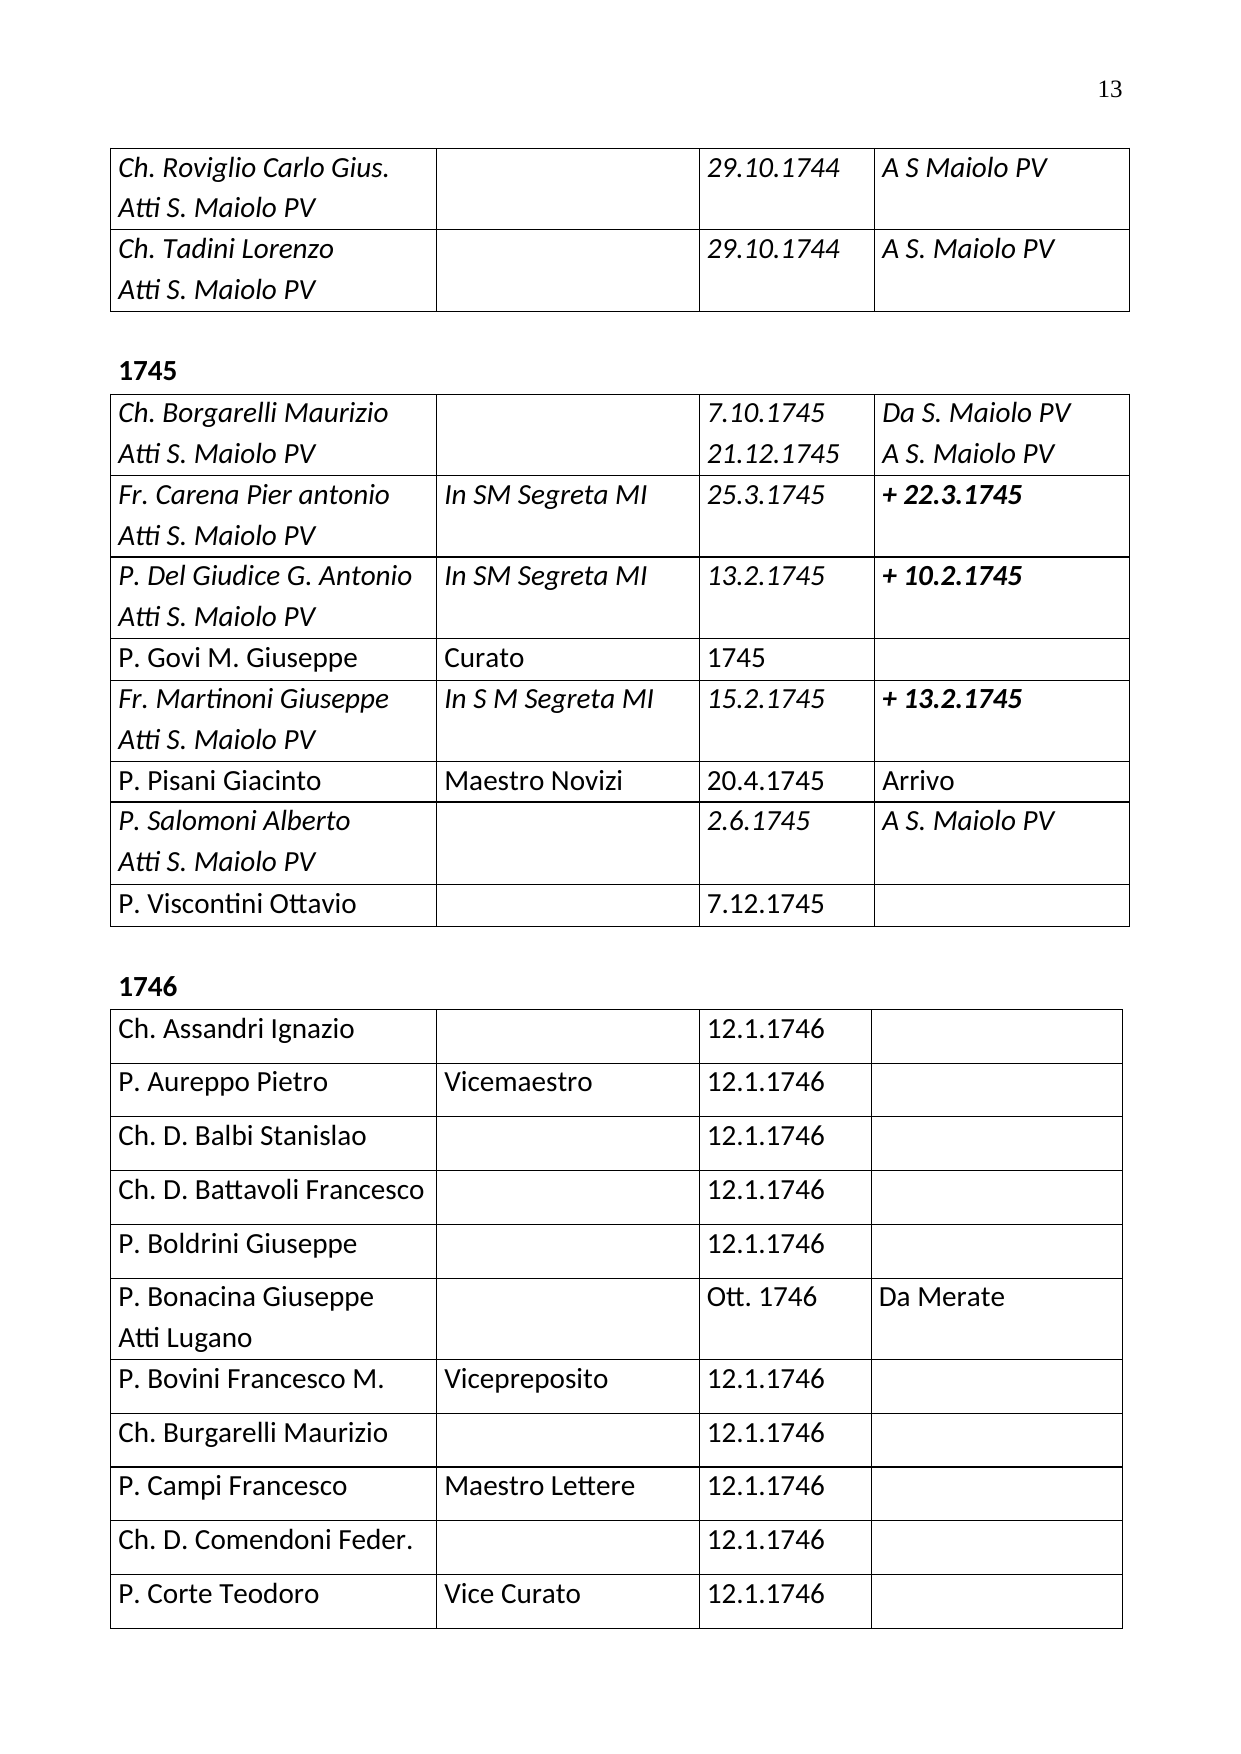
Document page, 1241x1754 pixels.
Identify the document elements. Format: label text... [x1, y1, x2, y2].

table_cell [875, 639, 1129, 679]
table_cell 12.1.1746 [700, 1468, 871, 1520]
table_cell 15.2.1745 [700, 681, 874, 761]
table_cell 12.1.1746 [700, 1117, 871, 1170]
table_cell [872, 1414, 1122, 1466]
table_cell + 10.2.1745 [875, 558, 1129, 638]
table_cell 1745 [700, 639, 874, 679]
table_cell P. Bonacina Giuseppe Atti Lugano [111, 1279, 436, 1359]
table_cell Ch. D. Comendoni Feder. [111, 1521, 436, 1574]
table_cell Vicepreposito [437, 1360, 699, 1413]
table_cell Ch. Tadini Lorenzo Atti S. Maiolo PV [111, 230, 436, 311]
table_cell 29.10.1744 [700, 149, 874, 229]
table_header Ch. Borgarelli Maurizio Atti S. Maiolo PV [111, 395, 436, 475]
table_cell 12.1.1746 [700, 1575, 871, 1628]
table_header 12.1.1746 [700, 1010, 871, 1062]
table_cell 12.1.1746 [700, 1414, 871, 1466]
table_cell P. Boldrini Giuseppe [111, 1225, 436, 1277]
table_cell P. Salomoni Alberto Atti S. Maiolo PV [111, 803, 436, 884]
table_cell 13.2.1745 [700, 558, 874, 638]
table_cell [437, 1279, 699, 1359]
table_cell [872, 1117, 1122, 1170]
table_cell Arrivo [875, 762, 1129, 801]
table_cell [437, 1117, 699, 1170]
table_cell [872, 1360, 1122, 1413]
table_cell P. Viscontini Ottavio [111, 885, 436, 926]
table_cell [437, 230, 699, 311]
text 1746 [118, 968, 1122, 1003]
table_cell 12.1.1746 [700, 1064, 871, 1116]
table_cell + 22.3.1745 [875, 476, 1129, 556]
table_header 7.10.1745 21.12.1745 [700, 395, 874, 475]
table_header Ch. Assandri Ignazio [111, 1010, 436, 1062]
table_cell A S Maiolo PV [875, 149, 1129, 229]
table_cell [872, 1171, 1122, 1224]
table_header [872, 1010, 1122, 1062]
table_cell [872, 1468, 1122, 1520]
table_cell P. Campi Francesco [111, 1468, 436, 1520]
table_cell Curato [437, 639, 699, 679]
table_cell 12.1.1746 [700, 1171, 871, 1224]
table_cell 20.4.1745 [700, 762, 874, 801]
table_cell [437, 803, 699, 884]
table_cell [437, 885, 699, 926]
table_cell [437, 1225, 699, 1277]
text 1745 [118, 352, 1122, 388]
table_cell [875, 885, 1129, 926]
table_cell [872, 1064, 1122, 1116]
table_cell A S. Maiolo PV [875, 230, 1129, 311]
table_header Da S. Maiolo PV A S. Maiolo PV [875, 395, 1129, 475]
table_cell [872, 1575, 1122, 1628]
table_cell [872, 1225, 1122, 1277]
table_cell + 13.2.1745 [875, 681, 1129, 761]
table_cell Vicemaestro [437, 1064, 699, 1116]
table_cell P. Aureppo Pietro [111, 1064, 436, 1116]
table_cell 29.10.1744 [700, 230, 874, 311]
table_cell Ch. D. Balbi Stanislao [111, 1117, 436, 1170]
table_cell P. Bovini Francesco M. [111, 1360, 436, 1413]
table_cell 12.1.1746 [700, 1521, 871, 1574]
table_cell Ch. Burgarelli Maurizio [111, 1414, 436, 1466]
table_cell A S. Maiolo PV [875, 803, 1129, 884]
table_cell Fr. Martinoni Giuseppe Atti S. Maiolo PV [111, 681, 436, 761]
table_cell P. Govi M. Giuseppe [111, 639, 436, 679]
table_header [437, 1010, 699, 1062]
table_cell Da Merate [872, 1279, 1122, 1359]
table_cell Ch. D. Battavoli Francesco [111, 1171, 436, 1224]
table_cell In S M Segreta MI [437, 681, 699, 761]
table_cell [437, 1414, 699, 1466]
table_cell Fr. Carena Pier antonio Atti S. Maiolo PV [111, 476, 436, 556]
table_cell 12.1.1746 [700, 1225, 871, 1277]
table_cell Ott. 1746 [700, 1279, 871, 1359]
table_cell Maestro Lettere [437, 1468, 699, 1520]
table_cell [437, 149, 699, 229]
table_cell 7.12.1745 [700, 885, 874, 926]
table_cell Ch. Roviglio Carlo Gius. Atti S. Maiolo PV [111, 149, 436, 229]
table_cell P. Corte Teodoro [111, 1575, 436, 1628]
table_cell [437, 1521, 699, 1574]
table_cell P. Pisani Giacinto [111, 762, 436, 801]
table_cell [437, 1171, 699, 1224]
table_cell Maestro Novizi [437, 762, 699, 801]
table_cell In SM Segreta MI [437, 476, 699, 556]
table_cell 12.1.1746 [700, 1360, 871, 1413]
table_cell Vice Curato [437, 1575, 699, 1628]
table_cell In SM Segreta MI [437, 558, 699, 638]
table_cell [872, 1521, 1122, 1574]
table_cell 25.3.1745 [700, 476, 874, 556]
table_cell 2.6.1745 [700, 803, 874, 884]
table_cell P. Del Giudice G. Antonio Atti S. Maiolo PV [111, 558, 436, 638]
table_header [437, 395, 699, 475]
